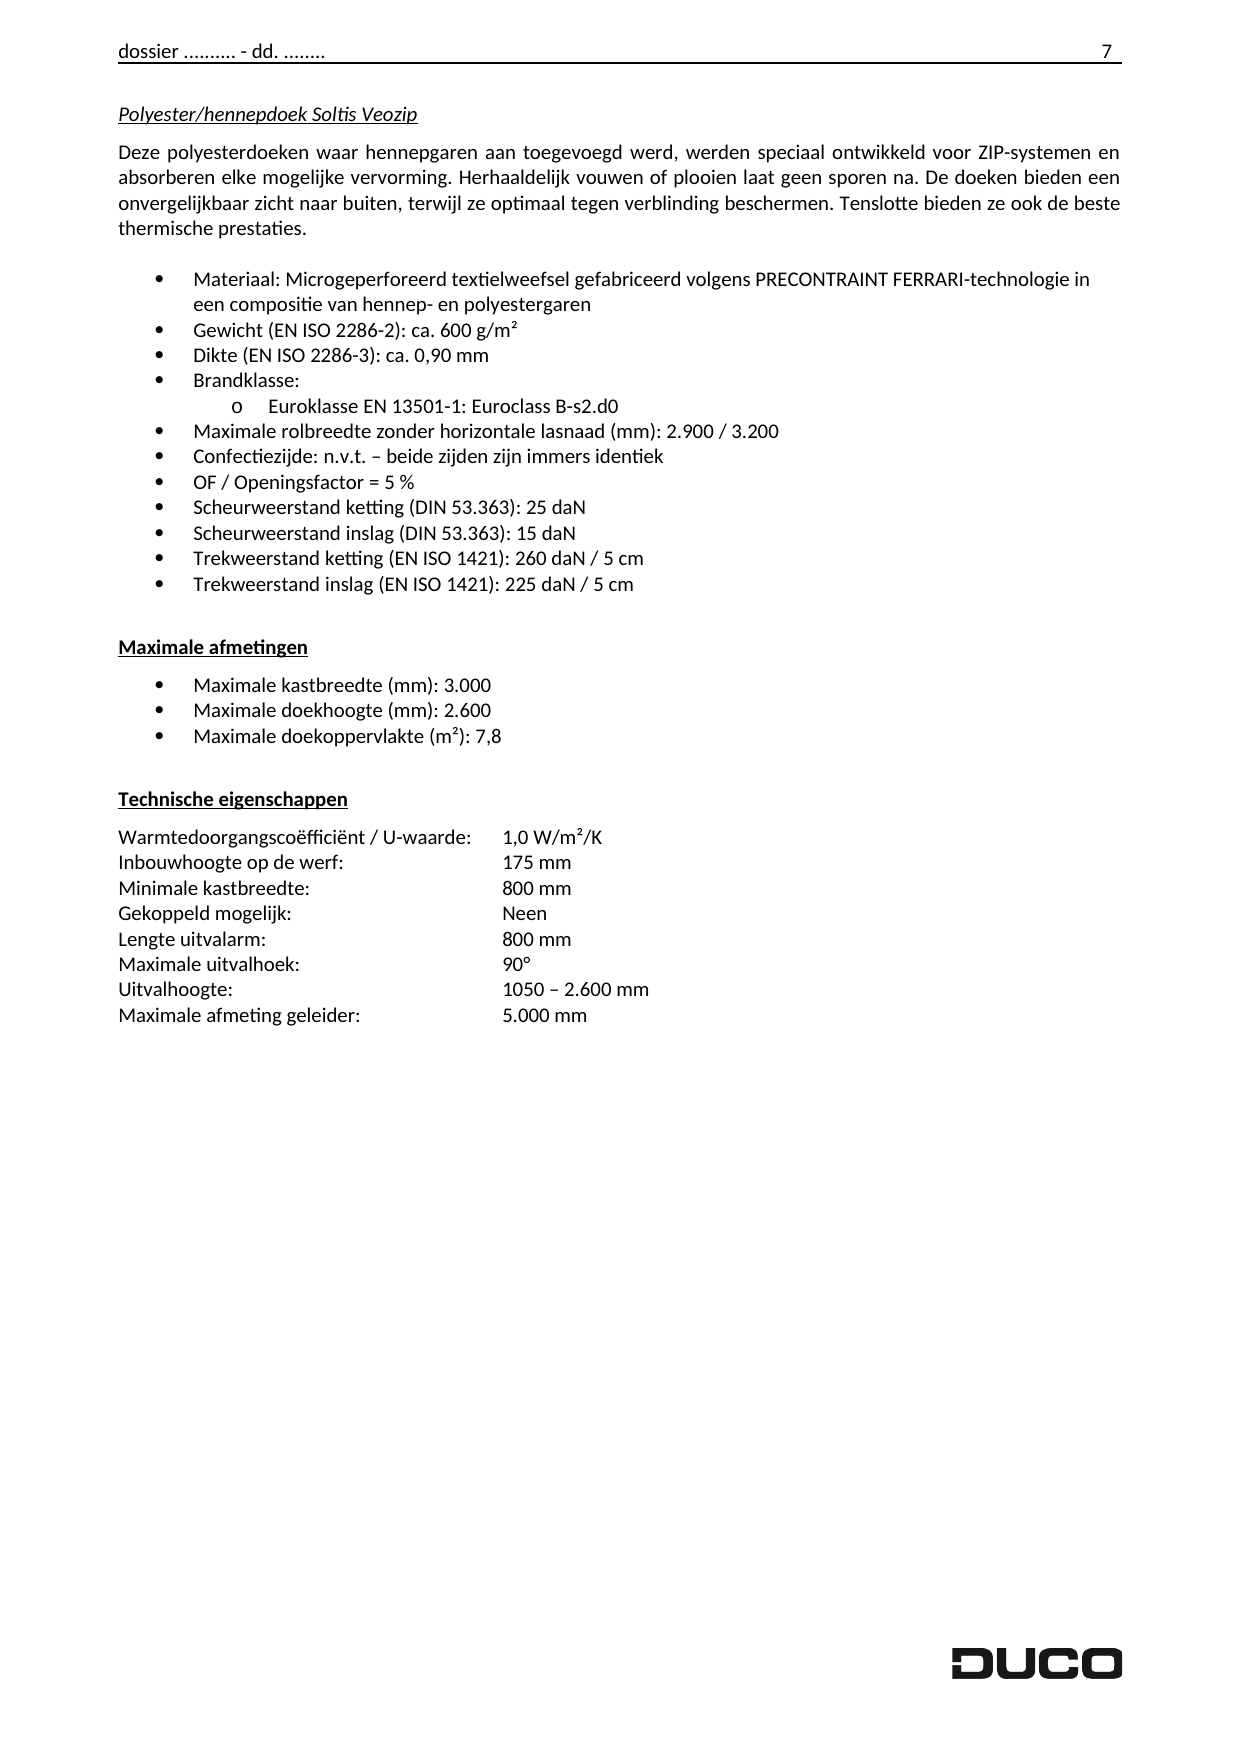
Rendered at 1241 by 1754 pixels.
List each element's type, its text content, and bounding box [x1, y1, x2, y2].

subtitle Technische eigenschappen [118, 786, 1122, 812]
text Gekoppeld mogelijk: Neen [118, 900, 1122, 926]
text Maximale afmeting geleider: 5.000 mm [118, 1002, 1122, 1027]
list Confectiezijde: n.v.t. – beide zijden zijn immers identiek [156, 444, 1122, 469]
subtitle Polyester/hennepdoek Soltis Veozip [118, 101, 1122, 127]
text Inbouwhoogte op de werf: 175 mm [118, 849, 1122, 875]
list Maximale doekoppervlakte (m²): 7,8 [156, 723, 1122, 748]
list Maximale kastbreedte (mm): 3.000 [156, 672, 1122, 697]
text Maximale uitvalhoek: 90° [118, 951, 1122, 977]
list OF / Openingsfactor = 5 % [156, 469, 1122, 494]
subtitle Maximale afmetingen [118, 634, 1122, 659]
list Scheurweerstand inslag (DIN 53.363): 15 daN [156, 520, 1122, 545]
text Uitvalhoogte: 1050 – 2.600 mm [118, 977, 1122, 1002]
list Dikte (EN ISO 2286-3): ca. 0,90 mm [156, 342, 1122, 367]
picture [952, 1648, 1123, 1679]
text Lengte uitvalarm: 800 mm [118, 926, 1122, 951]
list Maximale rolbreedte zonder horizontale lasnaad (mm): 2.900 / 3.200 [156, 418, 1122, 443]
list Brandklasse: [156, 367, 1122, 393]
list Materiaal: Microgeperforeerd textielweefsel gefabriceerd volgens PRECONTRAINT FERRARI-technologie in een compositie van hennep- en polyestergaren [156, 266, 1122, 317]
list Scheurweerstand ketting (DIN 53.363): 25 daN [156, 494, 1122, 520]
list Euroklasse EN 13501-1: Euroclass B-s2.d0 [231, 393, 1122, 418]
list Gewicht (EN ISO 2286-2): ca. 600 g/m² [156, 317, 1122, 342]
text Minimale kastbreedte: 800 mm [118, 875, 1122, 900]
text Deze polyesterdoeken waar hennepgaren aan toegevoegd werd, werden speciaal ontwikkeld voor ZIP-systemen en absorberen elke mogelijke vervorming. Herhaaldelijk vouwen of plooien laat geen sporen na. De doeken bieden een onvergelijkbaar zicht naar buiten, terwijl ze optimaal tegen verblinding beschermen. Tenslotte bieden ze ook de beste thermische prestaties. [118, 139, 1122, 241]
list Trekweerstand inslag (EN ISO 1421): 225 daN / 5 cm [156, 571, 1122, 596]
text Warmtedoorgangscoëfficiënt / U-waarde: 1,0 W/m²/K [118, 824, 1122, 849]
list Maximale doekhoogte (mm): 2.600 [156, 697, 1122, 723]
list Trekweerstand ketting (EN ISO 1421): 260 daN / 5 cm [156, 545, 1122, 571]
